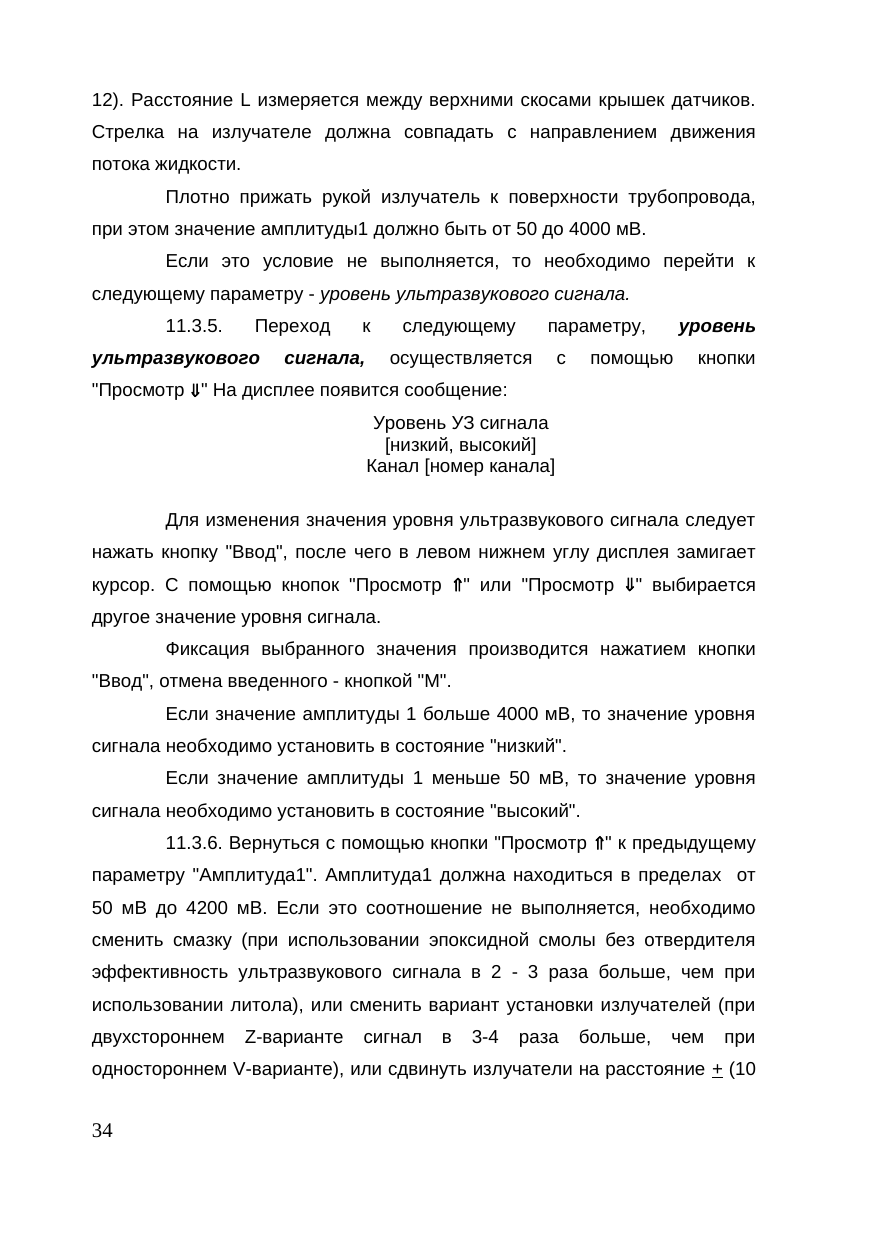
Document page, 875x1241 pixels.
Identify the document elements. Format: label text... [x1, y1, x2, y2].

text Для изменения значения уровня ультразвукового сигнала следует нажать кнопку "Ввод", после чего в левом нижнем углу дисплея замигает курсор. С помощью кнопок "Просмотр " или "Просмотр " выбирается другое значение уровня сигнала. [92, 509, 756, 627]
text Если значение амплитуды 1 меньше 50 мВ, то значение уровня сигнала необходимо установить в состояние "высокий". [92, 767, 756, 821]
text [низкий, высокий] [92, 433, 756, 455]
text Плотно прижать рукой излучатель к поверхности трубопровода, при этом значение амплитуды1 должно быть от 50 до 4000 мВ. [92, 186, 756, 239]
text Уровень УЗ сигнала [92, 412, 756, 433]
text 11.3.5. Переход к следующему параметру, уровень ультразвукового сигнала, осуществляется с помощью кнопки "Просмотр " На дисплее появится сообщение: [92, 315, 756, 401]
text Канал [номер канала] [92, 455, 756, 476]
text Если значение амплитуды 1 больше 4000 мВ, то значение уровня сигнала необходимо установить в состояние "низкий". [92, 703, 756, 756]
text Фиксация выбранного значения производится нажатием кнопки "Ввод", отмена введенного - кнопкой "М". [92, 638, 756, 692]
text Если это условие не выполняется, то необходимо перейти к следующему параметру - уровень ультразвукового сигнала. [92, 250, 756, 304]
